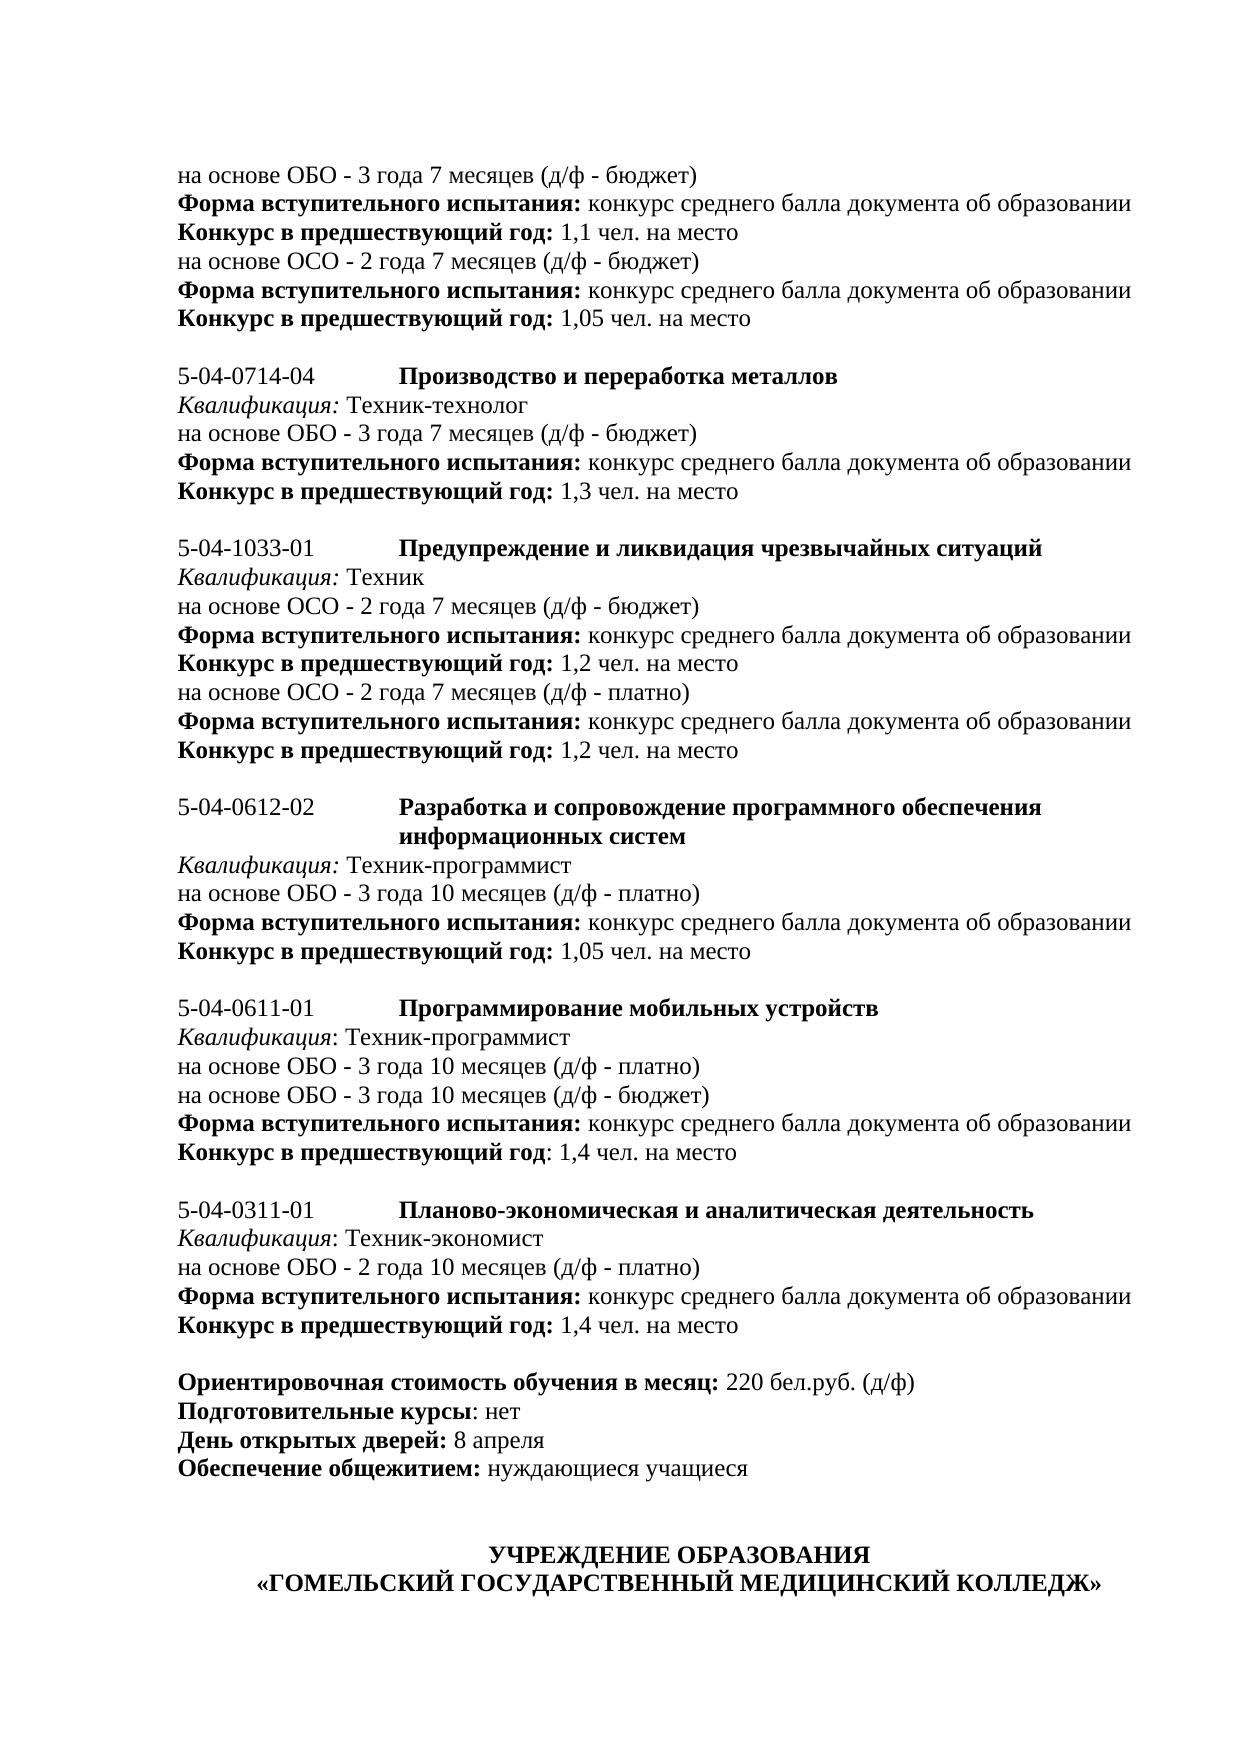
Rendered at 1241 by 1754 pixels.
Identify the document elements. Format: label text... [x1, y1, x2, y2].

text на основе ОБО - 3 года 10 месяцев (д/ф - бюджет) [177, 1080, 1181, 1108]
text Ориентировочная стоимость обучения в месяц: 220 бел.руб. (д/ф) [177, 1367, 1181, 1396]
text 5-04-0714-04 Производство и переработка металлов [177, 361, 1181, 390]
text Конкурс в предшествующий год: 1,3 чел. на место [177, 476, 1181, 505]
text Обеспечение общежитием: нуждающиеся учащиеся [177, 1453, 1181, 1482]
text Конкурс в предшествующий год: 1,4 чел. на место [177, 1137, 1181, 1166]
text «ГОМЕЛЬСКИЙ ГОСУДАРСТВЕННЫЙ МЕДИЦИНСКИЙ КОЛЛЕДЖ» [177, 1568, 1181, 1597]
text 5-04-0611-01 Программирование мобильных устройств [177, 993, 1181, 1022]
text Квалификация: Техник-экономист [177, 1223, 1181, 1252]
text 5-04-0311-01 Планово-экономическая и аналитическая деятельность [177, 1195, 1181, 1223]
text на основе ОСО - 2 года 7 месяцев (д/ф - бюджет) [177, 246, 1181, 275]
text Квалификация: Техник-технолог [177, 390, 1181, 418]
text Форма вступительного испытания: конкурс среднего балла документа об образовании [177, 1281, 1181, 1310]
text Конкурс в предшествующий год: 1,1 чел. на место [177, 217, 1181, 246]
text Форма вступительного испытания: конкурс среднего балла документа об образовании [177, 447, 1181, 476]
text Конкурс в предшествующий год: 1,05 чел. на место [177, 303, 1181, 332]
text Квалификация: Техник-программист [177, 850, 1181, 878]
text День открытых дверей: 8 апреля [177, 1425, 1181, 1453]
text Форма вступительного испытания: конкурс среднего балла документа об образовании [177, 275, 1181, 303]
text Квалификация: Техник-программист [177, 1022, 1181, 1051]
text на основе ОБО - 3 года 7 месяцев (д/ф - бюджет) [177, 418, 1181, 447]
text на основе ОБО - 3 года 7 месяцев (д/ф - бюджет) [177, 160, 1181, 188]
text Квалификация: Техник [177, 562, 1181, 591]
text Форма вступительного испытания: конкурс среднего балла документа об образовании [177, 1108, 1181, 1137]
text на основе ОСО - 2 года 7 месяцев (д/ф - платно) [177, 677, 1181, 706]
text Конкурс в предшествующий год: 1,05 чел. на место [177, 936, 1181, 965]
text Форма вступительного испытания: конкурс среднего балла документа об образовании [177, 706, 1181, 735]
text УЧРЕЖДЕНИЕ ОБРАЗОВАНИЯ [177, 1540, 1181, 1568]
text Конкурс в предшествующий год: 1,2 чел. на место [177, 735, 1181, 763]
text Форма вступительного испытания: конкурс среднего балла документа об образовании [177, 620, 1181, 648]
text Подготовительные курсы: нет [177, 1396, 1181, 1425]
text Форма вступительного испытания: конкурс среднего балла документа об образовании [177, 907, 1181, 936]
text на основе ОБО - 3 года 10 месяцев (д/ф - платно) [177, 1051, 1181, 1080]
text на основе ОБО - 2 года 10 месяцев (д/ф - платно) [177, 1252, 1181, 1281]
text Конкурс в предшествующий год: 1,4 чел. на место [177, 1310, 1181, 1338]
text на основе ОСО - 2 года 7 месяцев (д/ф - бюджет) [177, 591, 1181, 620]
text Конкурс в предшествующий год: 1,2 чел. на место [177, 648, 1181, 677]
text 5-04-1033-01 Предупреждение и ликвидация чрезвычайных ситуаций [177, 533, 1181, 562]
text Форма вступительного испытания: конкурс среднего балла документа об образовании [177, 188, 1181, 217]
text на основе ОБО - 3 года 10 месяцев (д/ф - платно) [177, 878, 1181, 907]
text 5-04-0612-02 Разработка и сопровождение программного обеспечения информационных систем [177, 792, 1181, 850]
